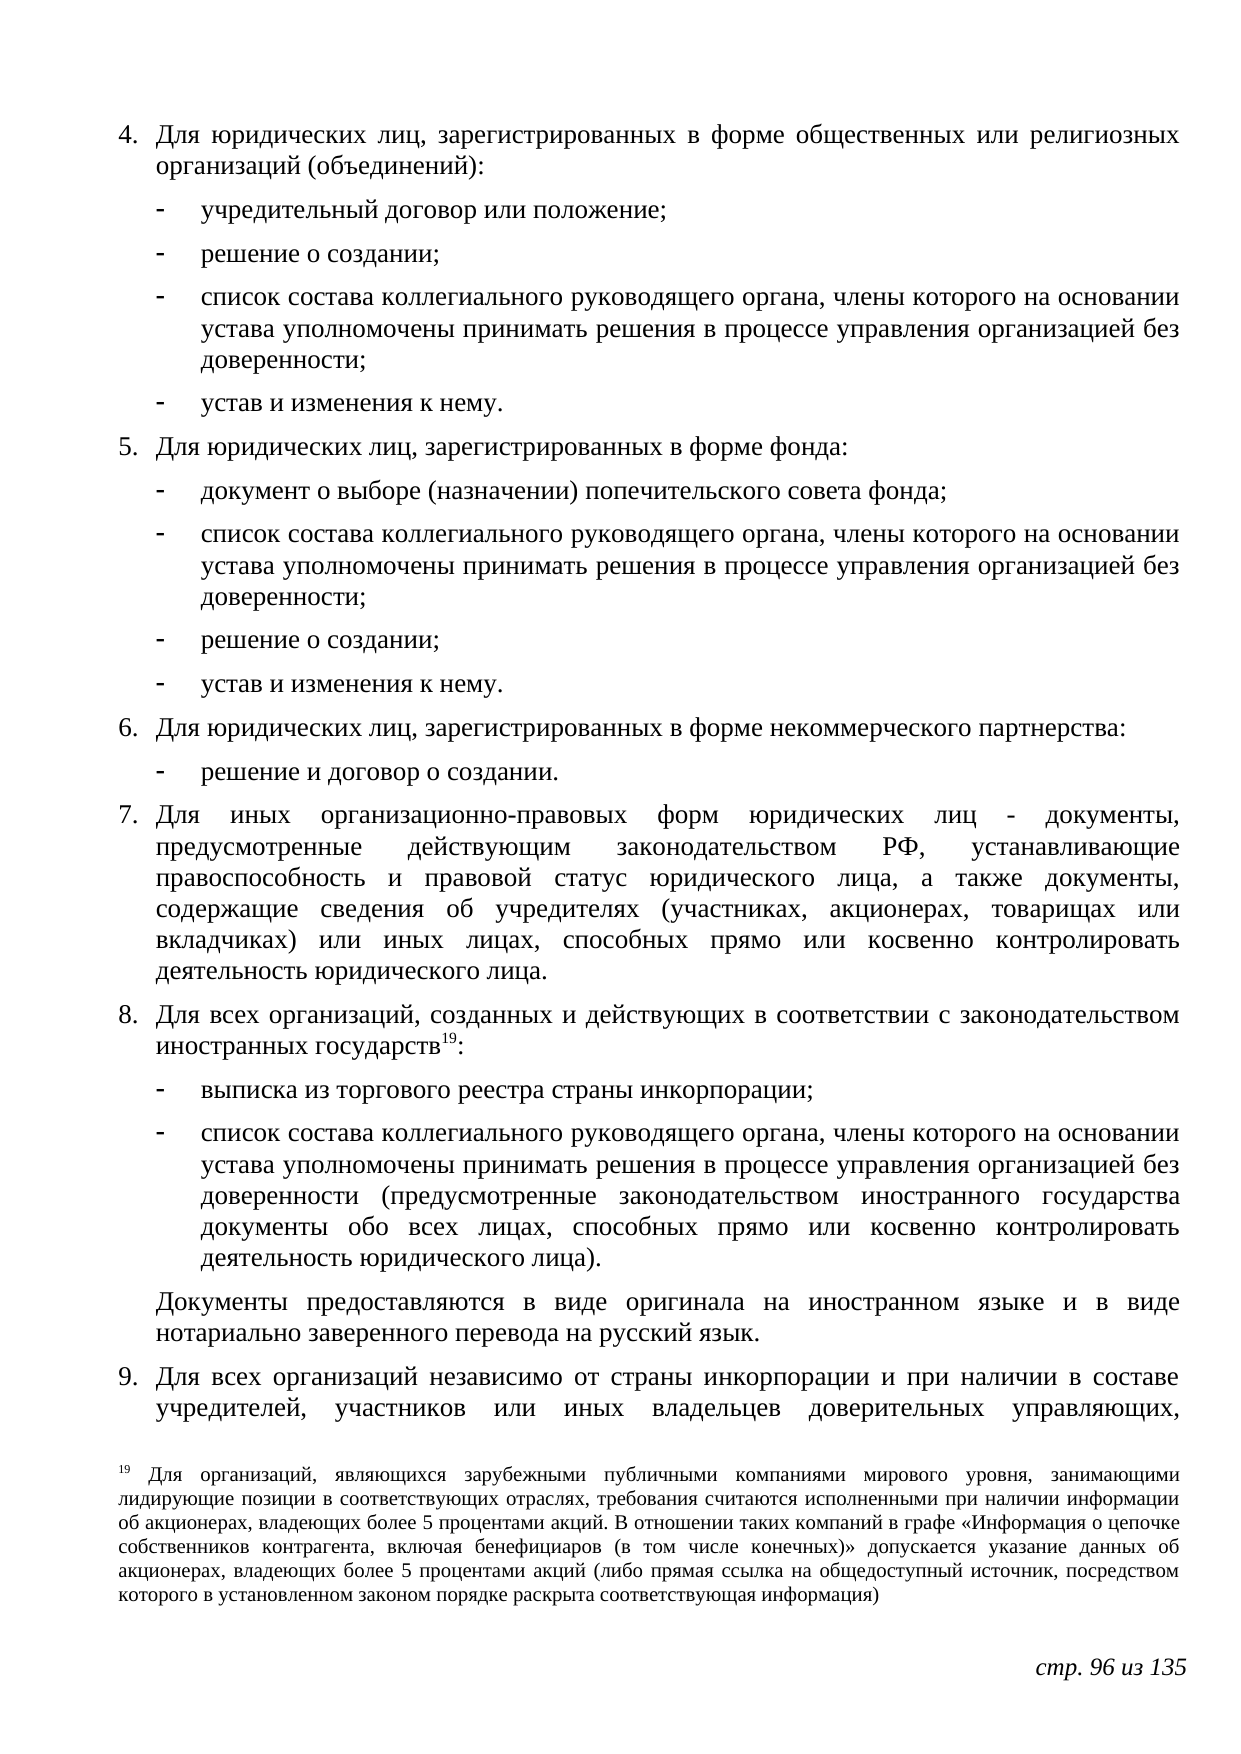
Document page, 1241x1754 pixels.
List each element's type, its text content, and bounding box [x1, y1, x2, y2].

list Для юридических лиц, зарегистрированных в форме некоммерческого партнерства: [118, 711, 1181, 742]
text Документы предоставляются в виде оригинала на иностранном языке и в виде нотариально заверенного перевода на русский язык. [156, 1285, 1181, 1347]
list Для всех организаций, созданных и действующих в соответствии с законодательством иностранных государств: [118, 998, 1181, 1060]
list Для иных организационно-правовых форм юридических лиц - документы, предусмотренные действующим законодательством РФ, устанавливающие правоспособность и правовой статус юридического лица, а также документы, содержащие сведения об учредителях (участниках, акционерах, товарищах или вкладчиках) или иных лицах, способных прямо или косвенно контролировать деятельность юридического лица. [118, 798, 1181, 985]
list устав и изменения к нему. [156, 386, 1181, 418]
list выписка из торгового реестра страны инкорпорации; [156, 1073, 1181, 1104]
list устав и изменения к нему. [156, 667, 1181, 699]
list решение о создании; [156, 624, 1181, 655]
list решение и договор о создании. [156, 755, 1181, 786]
list учредительный договор или положение; [156, 193, 1181, 224]
list Для юридических лиц, зарегистрированных в форме фонда: [118, 430, 1181, 461]
list список состава коллегиального руководящего органа, члены которого на основании устава уполномочены принимать решения в процессе управления организацией без доверенности (предусмотренные законодательством иностранного государства документы обо всех лицах, способных прямо или косвенно контролировать деятельность юридического лица). [156, 1116, 1181, 1272]
list документ о выборе (назначении) попечительского совета фонда; [156, 474, 1181, 505]
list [118, 1359, 1181, 1422]
list Для юридических лиц, зарегистрированных в форме общественных или религиозных организаций (объединений): [118, 118, 1181, 180]
list решение о создании; [156, 237, 1181, 268]
